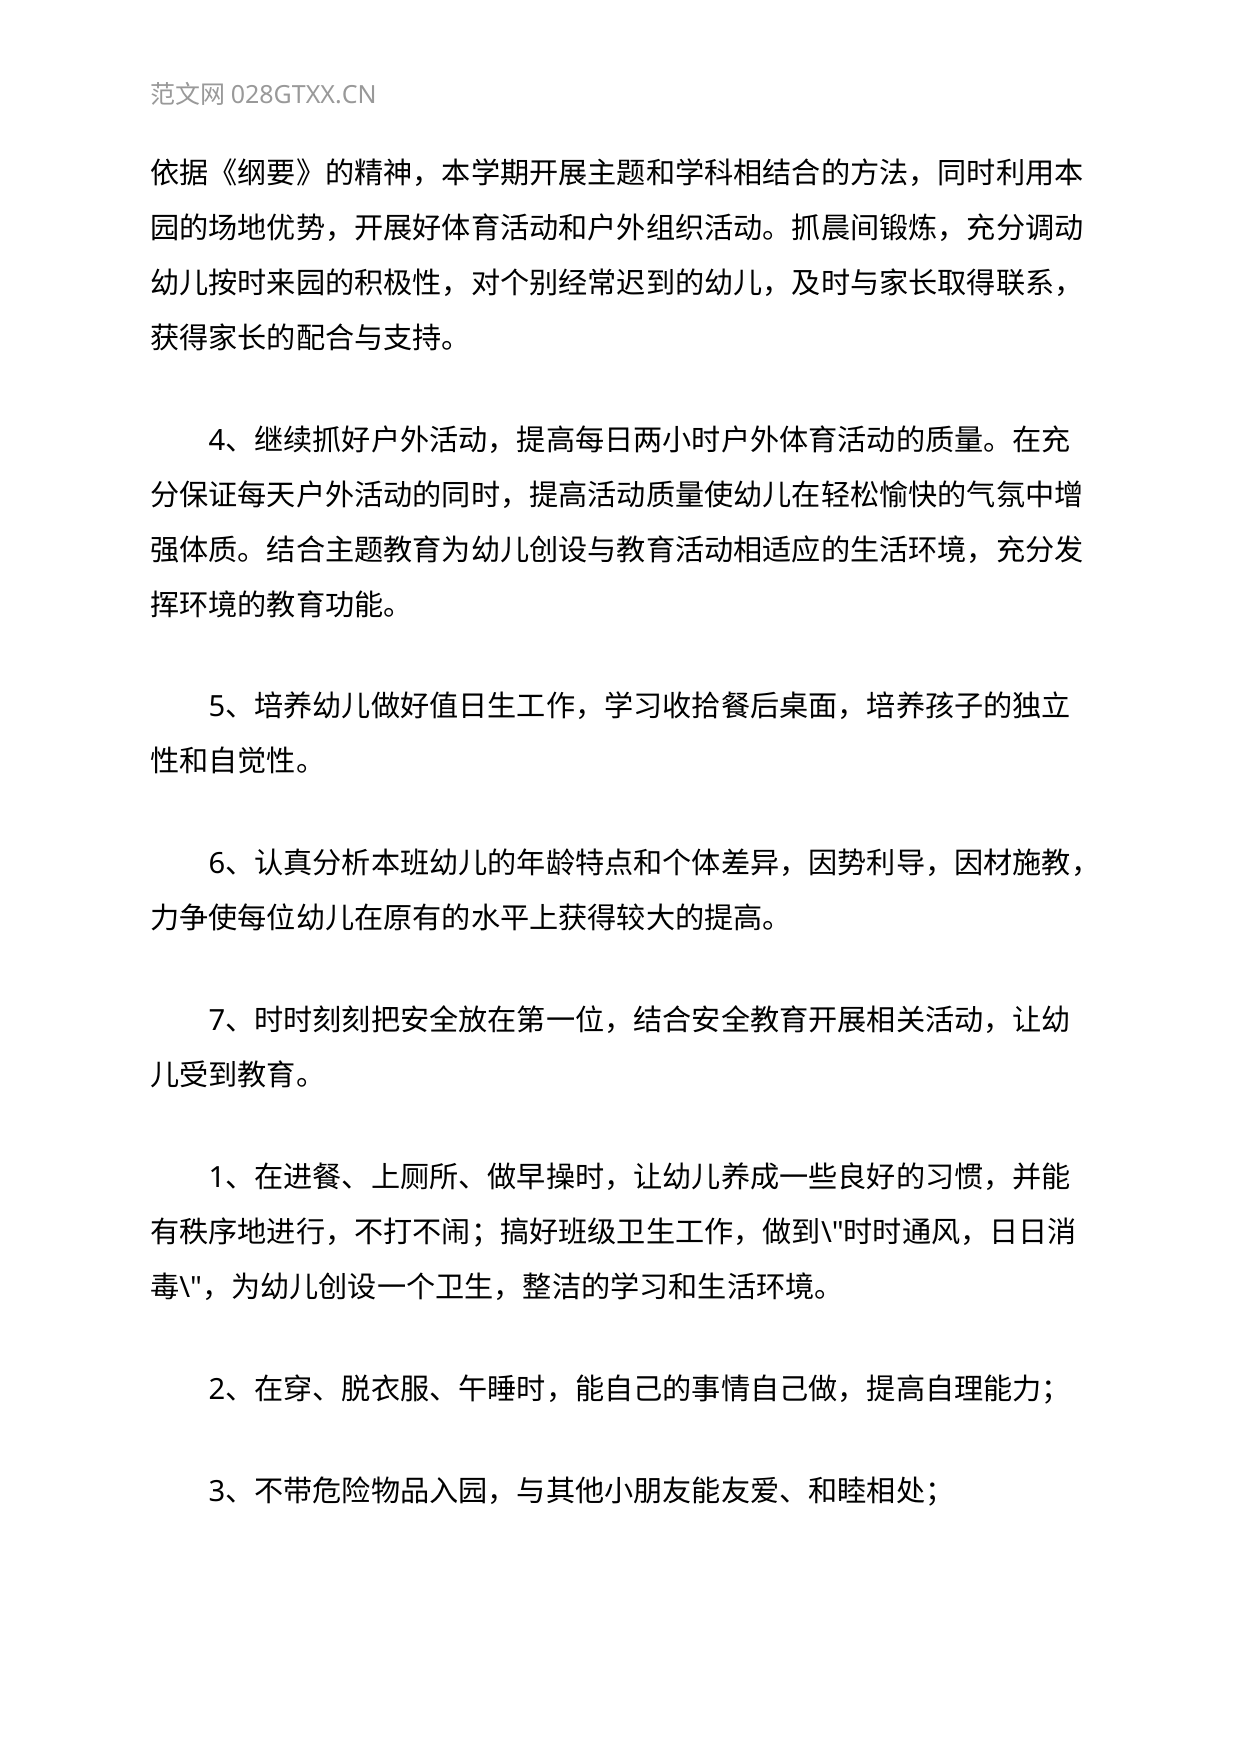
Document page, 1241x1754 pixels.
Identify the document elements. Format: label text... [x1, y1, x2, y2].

text 6、认真分析本班幼儿的年龄特点和个体差异，因势利导，因材施教，力争使每位幼儿在原有的水平上获得较大的提高。 [150, 840, 1090, 937]
text 1、在进餐、上厕所、做早操时，让幼儿养成一些良好的习惯，并能有秩序地进行，不打不闹；搞好班级卫生工作，做到\"时时通风，日日消毒\"，为幼儿创设一个卫生，整洁的学习和生活环境。 [150, 1153, 1090, 1306]
text 4、继续抓好户外活动，提高每日两小时户外体育活动的质量。在充分保证每天户外活动的同时，提高活动质量使幼儿在轻松愉快的气氛中增强体质。结合主题教育为幼儿创设与教育活动相适应的生活环境，充分发挥环境的教育功能。 [150, 416, 1090, 623]
text 3、不带危险物品入园，与其他小朋友能友爱、和睦相处； [150, 1467, 1090, 1510]
text 7、时时刻刻把安全放在第一位，结合安全教育开展相关活动，让幼儿受到教育。 [150, 997, 1090, 1094]
text 5、培养幼儿做好值日生工作，学习收拾餐后桌面，培养孩子的独立性和自觉性。 [150, 683, 1090, 780]
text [150, 150, 1090, 357]
text 2、在穿、脱衣服、午睡时，能自己的事情自己做，提高自理能力； [150, 1365, 1090, 1408]
